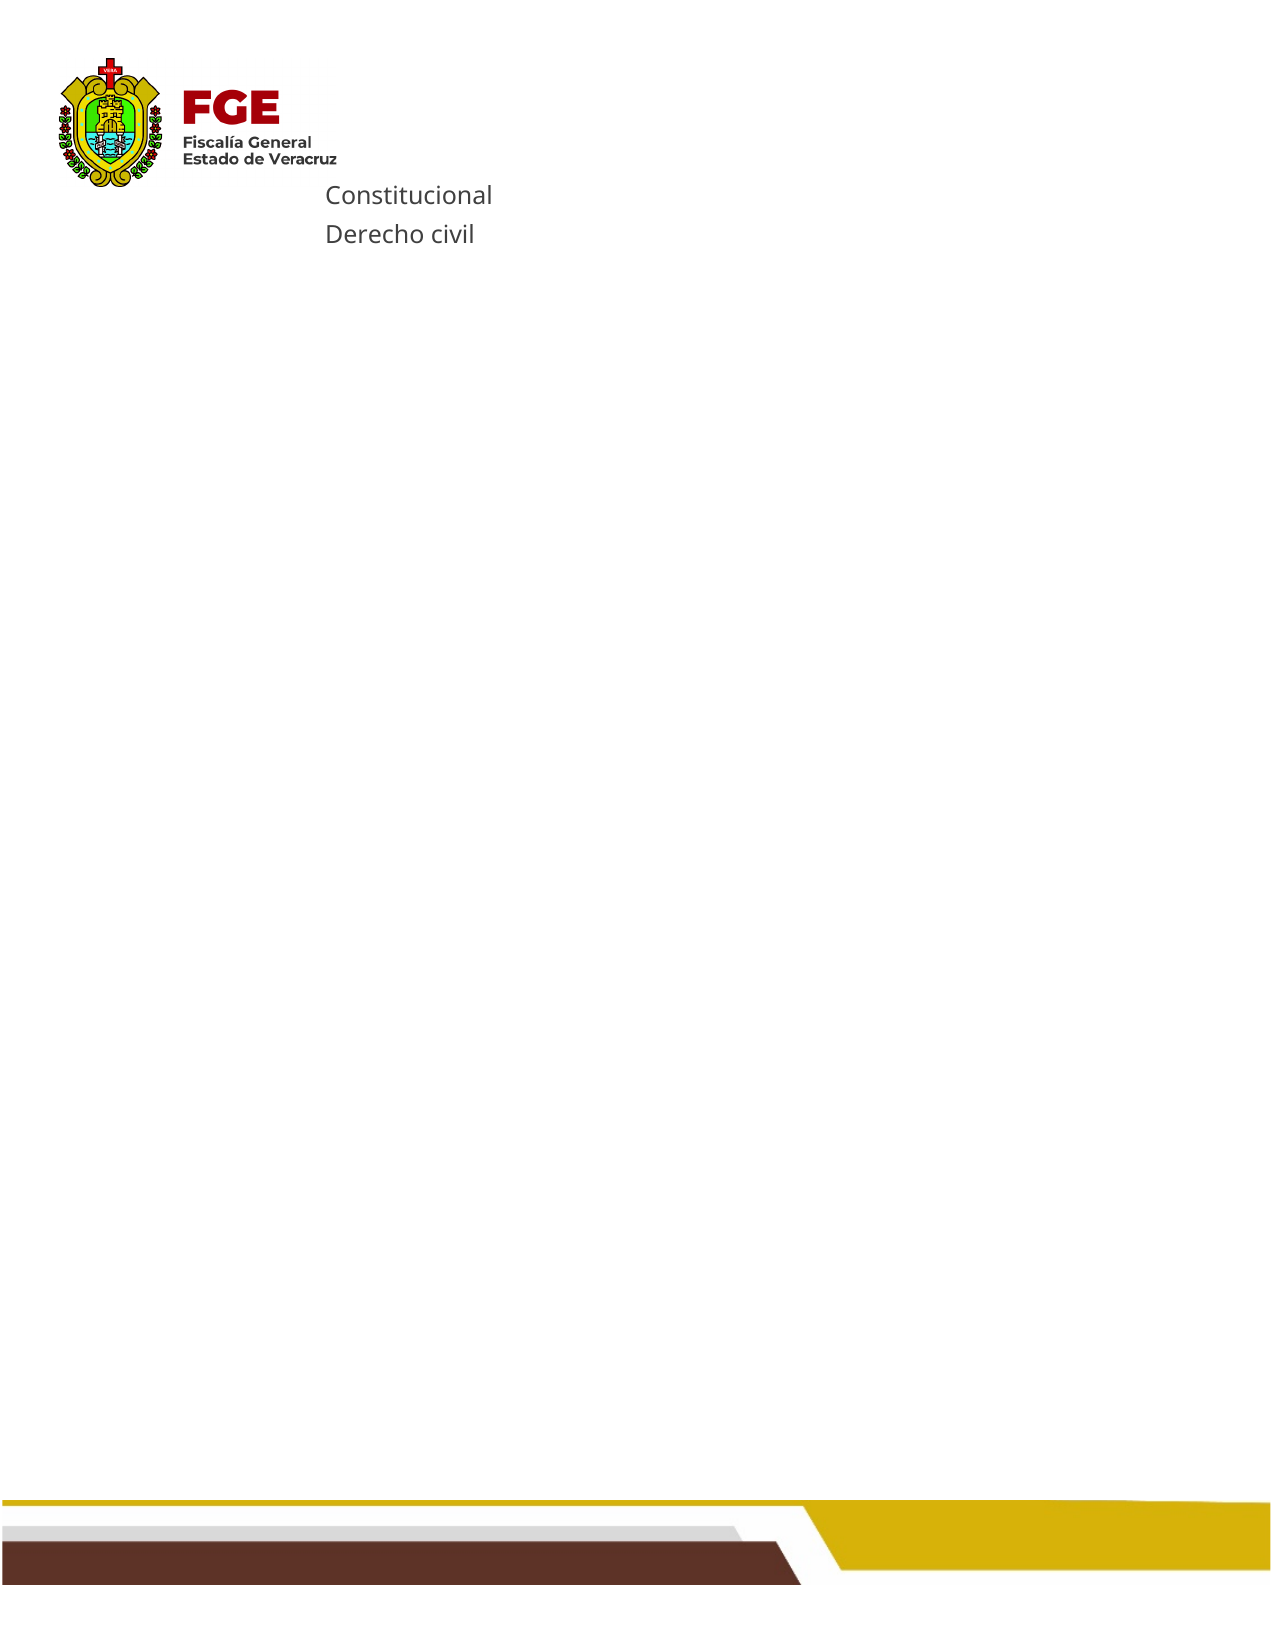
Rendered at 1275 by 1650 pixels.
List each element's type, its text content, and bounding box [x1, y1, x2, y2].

text Derecho civil [325, 216, 1098, 251]
picture [58, 58, 337, 187]
picture [0, 1500, 1271, 1584]
text Constitucional [325, 177, 1098, 211]
